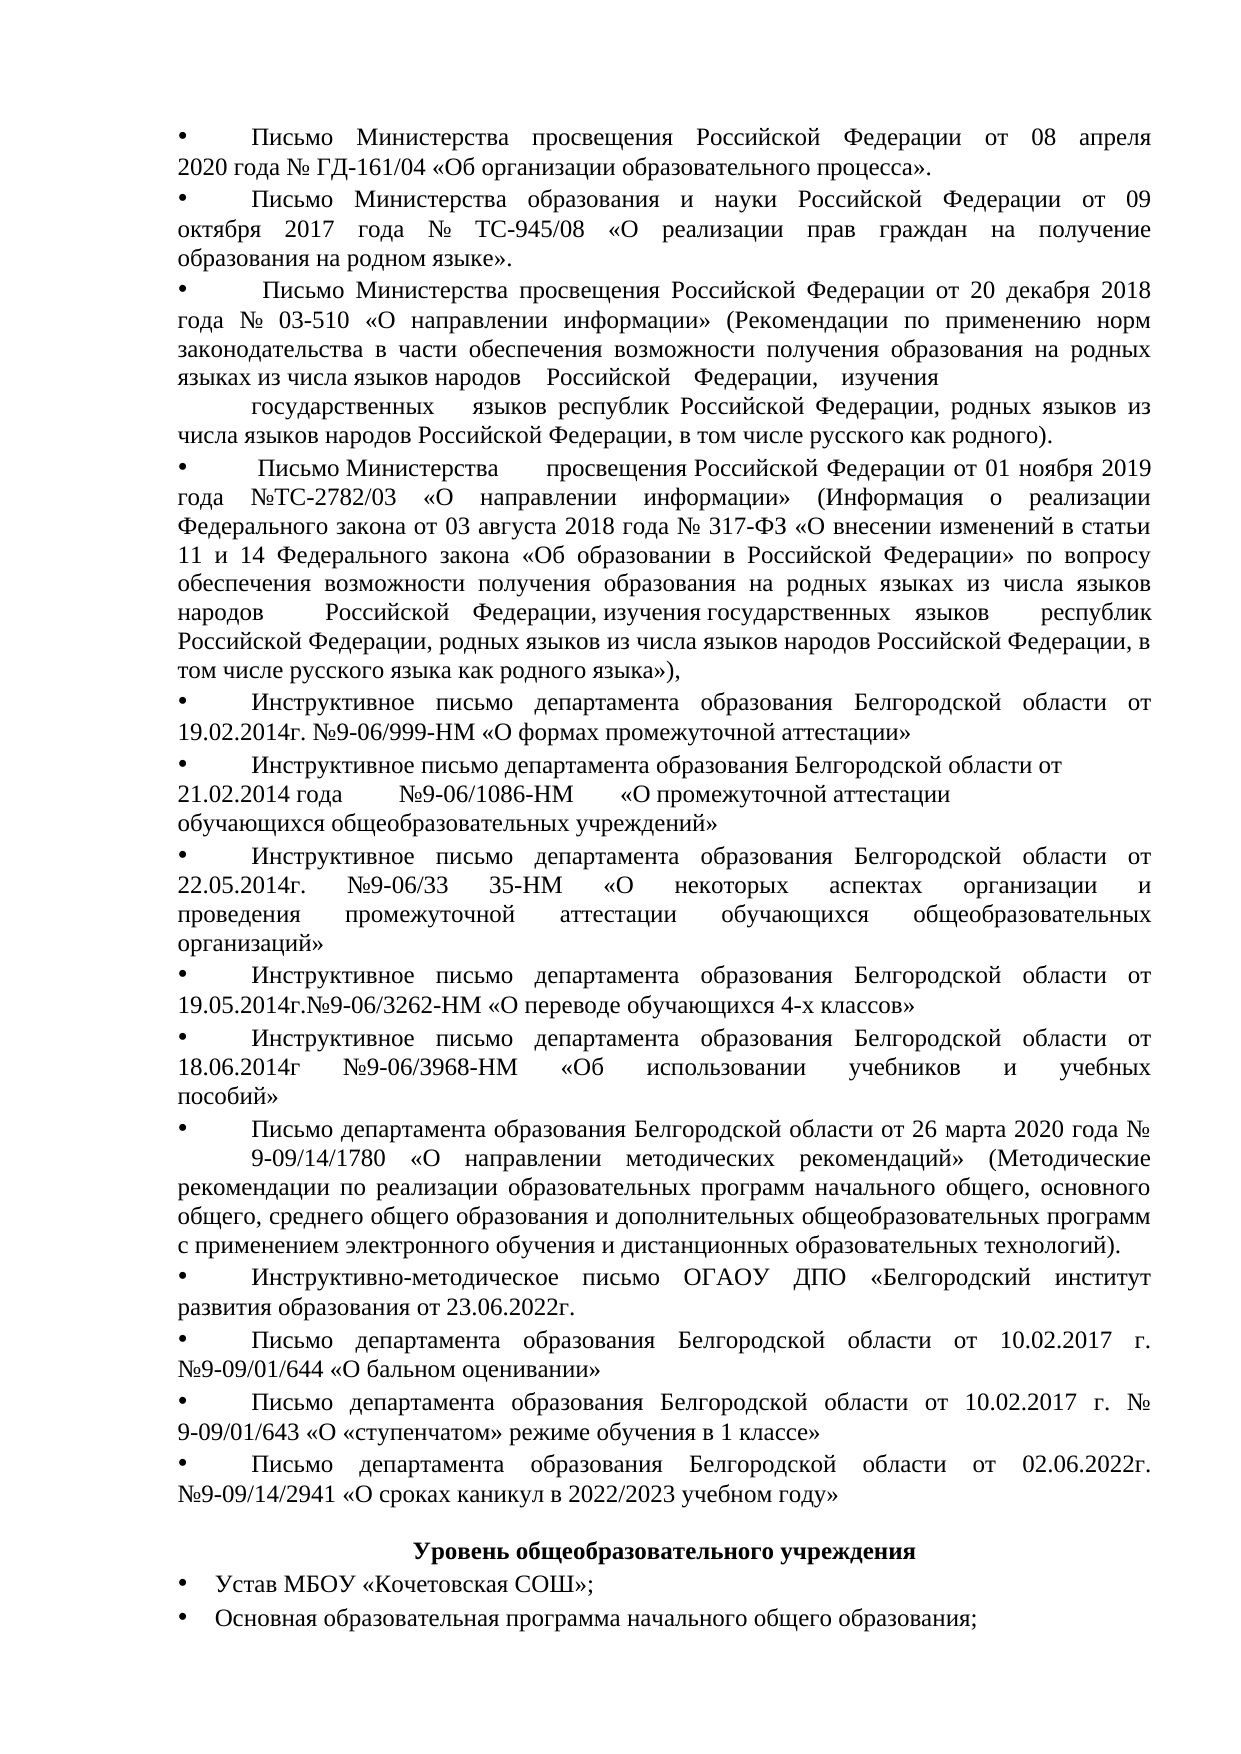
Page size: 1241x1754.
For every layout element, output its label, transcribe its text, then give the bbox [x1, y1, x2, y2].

list Инструктивно-методическое письмо ОГАОУ ДПО «Белгородский институт развития образования от 23.06.2022г. [177, 1258, 1152, 1321]
text обучающихся общеобразовательных учреждений» [177, 808, 1152, 837]
list Письмо департамента образования Белгородской области от 26 марта 2020 года № 9-09/14/1780 «О направлении методических рекомендаций» (Методические рекомендации по реализации образовательных программ начального общего, основного общего, среднего общего образования и дополнительных общеобразовательных программ с применением электронного обучения и дистанционных образовательных технологий). [177, 1110, 1152, 1258]
text 21.02.2014 года №9-06/1086-НМ «О промежуточной аттестации [177, 779, 1152, 808]
list Устав МБОУ «Кочетовская СОШ»; [177, 1565, 1152, 1599]
list Инструктивное письмо департамента образования Белгородской области от [177, 746, 1152, 779]
list Инструктивное письмо департамента образования Белгородской области от 19.02.2014г. №9-06/999-НМ «О формах промежуточной аттестации» [177, 683, 1152, 746]
list Письмо Министерства образования и науки Российской Федерации от 09 октября 2017 года № ТС-945/08 «О реализации прав граждан на получение образования на родном языке». [177, 180, 1152, 271]
list Письмо департамента образования Белгородской области от 10.02.2017 г. №9-09/01/644 «О бальном оценивании» [177, 1321, 1152, 1383]
list Инструктивное письмо департамента образования Белгородской области от 18.06.2014г №9-06/3968-НМ «Об использовании учебников и учебных пособий» [177, 1019, 1152, 1110]
list Письмо департамента образования Белгородской области от 02.06.2022г. №9-09/14/2941 «О сроках каникул в 2022/2023 учебном году» [177, 1445, 1152, 1508]
list Письмо департамента образования Белгородской области от 10.02.2017 г. № 9-09/01/643 «О «ступенчатом» режиме обучения в 1 классе» [177, 1383, 1152, 1445]
list Основная образовательная программа начального общего образования; [177, 1599, 1152, 1632]
list Инструктивное письмо департамента образования Белгородской области от 22.05.2014г. №9-06/33 35-НМ «О некоторых аспектах организации и проведения промежуточной аттестации обучающихся общеобразовательных организаций» [177, 837, 1152, 957]
list Инструктивное письмо департамента образования Белгородской области от 19.05.2014г.№9-06/3262-НМ «О переводе обучающихся 4-х классов» [177, 957, 1152, 1019]
list Письмо Министерства просвещения Российской Федерации от 20 декабря 2018 года № 03-510 «О направлении информации» (Рекомендации по применению норм законодательства в части обеспечения возможности получения образования на родных языках из числа языков народов Российской Федерации, изучения государственных языков республик Российской Федерации, родных языков из числа языков народов Российской Федерации, в том числе русского как родного). [177, 271, 1152, 449]
list Письмо Министерства просвещения Российской Федерации от 01 ноября 2019 года №ТС-2782/03 «О направлении информации» (Информация о реализации Федерального закона от 03 августа 2018 года № 317-ФЗ «О внесении изменений в статьи 11 и 14 Федерального закона «Об образовании в Российской Федерации» по вопросу обеспечения возможности получения образования на родных языках из числа языков народов Российской Федерации, изучения государственных языков республик Российской Федерации, родных языков из числа языков народов Российской Федерации, в том числе русского языка как родного языка»), [177, 449, 1152, 683]
text Уровень общеобразовательного учреждения [177, 1536, 1152, 1565]
list Письмо Министерства просвещения Российской Федерации от 08 апреля 2020 года № ГД-161/04 «Об организации образовательного процесса». [177, 118, 1152, 180]
